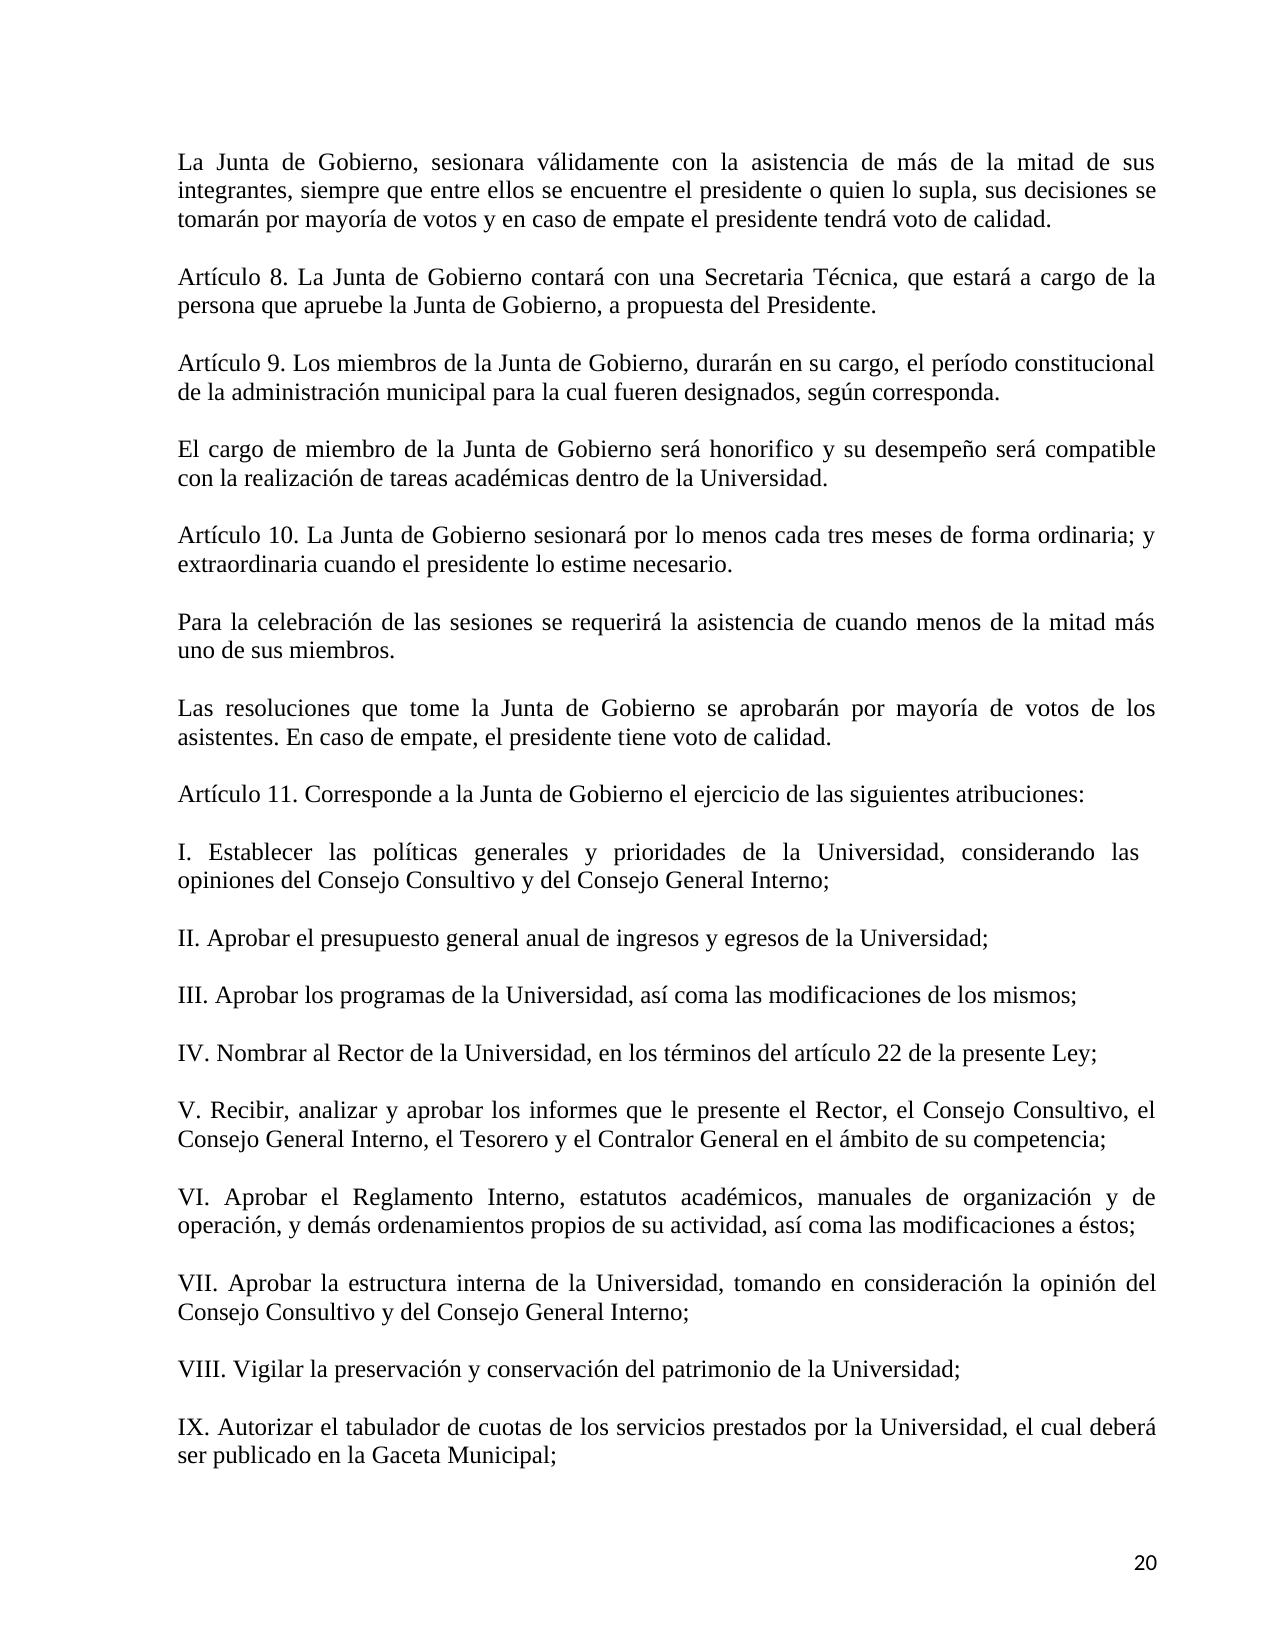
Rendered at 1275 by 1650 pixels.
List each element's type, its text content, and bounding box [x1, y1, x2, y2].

text La Junta de Gobierno, sesionara válidamente con la asistencia de más de la mitad de sus integrantes, siempre que entre ellos se encuentre el presidente o quien lo supla, sus decisiones se tomarán por mayoría de votos y en caso de empate el presidente tendrá voto de calidad. [177, 147, 1157, 233]
text Para la celebración de las sesiones se requerirá la asistencia de cuando menos de la mitad más uno de sus miembros. [177, 607, 1157, 664]
text VII. Aprobar la estructura interna de la Universidad, tomando en consideración la opinión del Consejo Consultivo y del Consejo General Interno; [177, 1268, 1157, 1326]
text III. Aprobar los programas de la Universidad, así coma las modificaciones de los mismos; [177, 981, 1157, 1009]
text I. Establecer las políticas generales y prioridades de la Universidad, considerando las opiniones del Consejo Consultivo y del Consejo General Interno; [177, 837, 1157, 894]
text Artículo 11. Corresponde a la Junta de Gobierno el ejercicio de las siguientes atribuciones: [177, 779, 1157, 808]
text II. Aprobar el presupuesto general anual de ingresos y egresos de la Universidad; [177, 923, 1157, 952]
text El cargo de miembro de la Junta de Gobierno será honorifico y su desempeño será compatible con la realización de tareas académicas dentro de la Universidad. [177, 434, 1157, 492]
text IX. Autorizar el tabulador de cuotas de los servicios prestados por la Universidad, el cual deberá ser publicado en la Gaceta Municipal; [177, 1412, 1157, 1469]
text Las resoluciones que tome la Junta de Gobierno se aprobarán por mayoría de votos de los asistentes. En caso de empate, el presidente tiene voto de calidad. [177, 693, 1157, 751]
text Artículo 10. La Junta de Gobierno sesionará por lo menos cada tres meses de forma ordinaria; y extraordinaria cuando el presidente lo estime necesario. [177, 521, 1157, 578]
text V. Recibir, analizar y aprobar los informes que le presente el Rector, el Consejo Consultivo, el Consejo General Interno, el Tesorero y el Contralor General en el ámbito de su competencia; [177, 1096, 1157, 1153]
text IV. Nombrar al Rector de la Universidad, en los términos del artículo 22 de la presente Ley; [177, 1038, 1157, 1067]
text Artículo 8. La Junta de Gobierno contará con una Secretaria Técnica, que estará a cargo de la persona que apruebe la Junta de Gobierno, a propuesta del Presidente. [177, 262, 1157, 319]
text Artículo 9. Los miembros de la Junta de Gobierno, durarán en su cargo, el período constitucional de la administración municipal para la cual fueren designados, según corresponda. [177, 348, 1157, 406]
text VIII. Vigilar la preservación y conservación del patrimonio de la Universidad; [177, 1354, 1157, 1383]
text VI. Aprobar el Reglamento Interno, estatutos académicos, manuales de organización y de operación, y demás ordenamientos propios de su actividad, así coma las modificaciones a éstos; [177, 1182, 1157, 1239]
